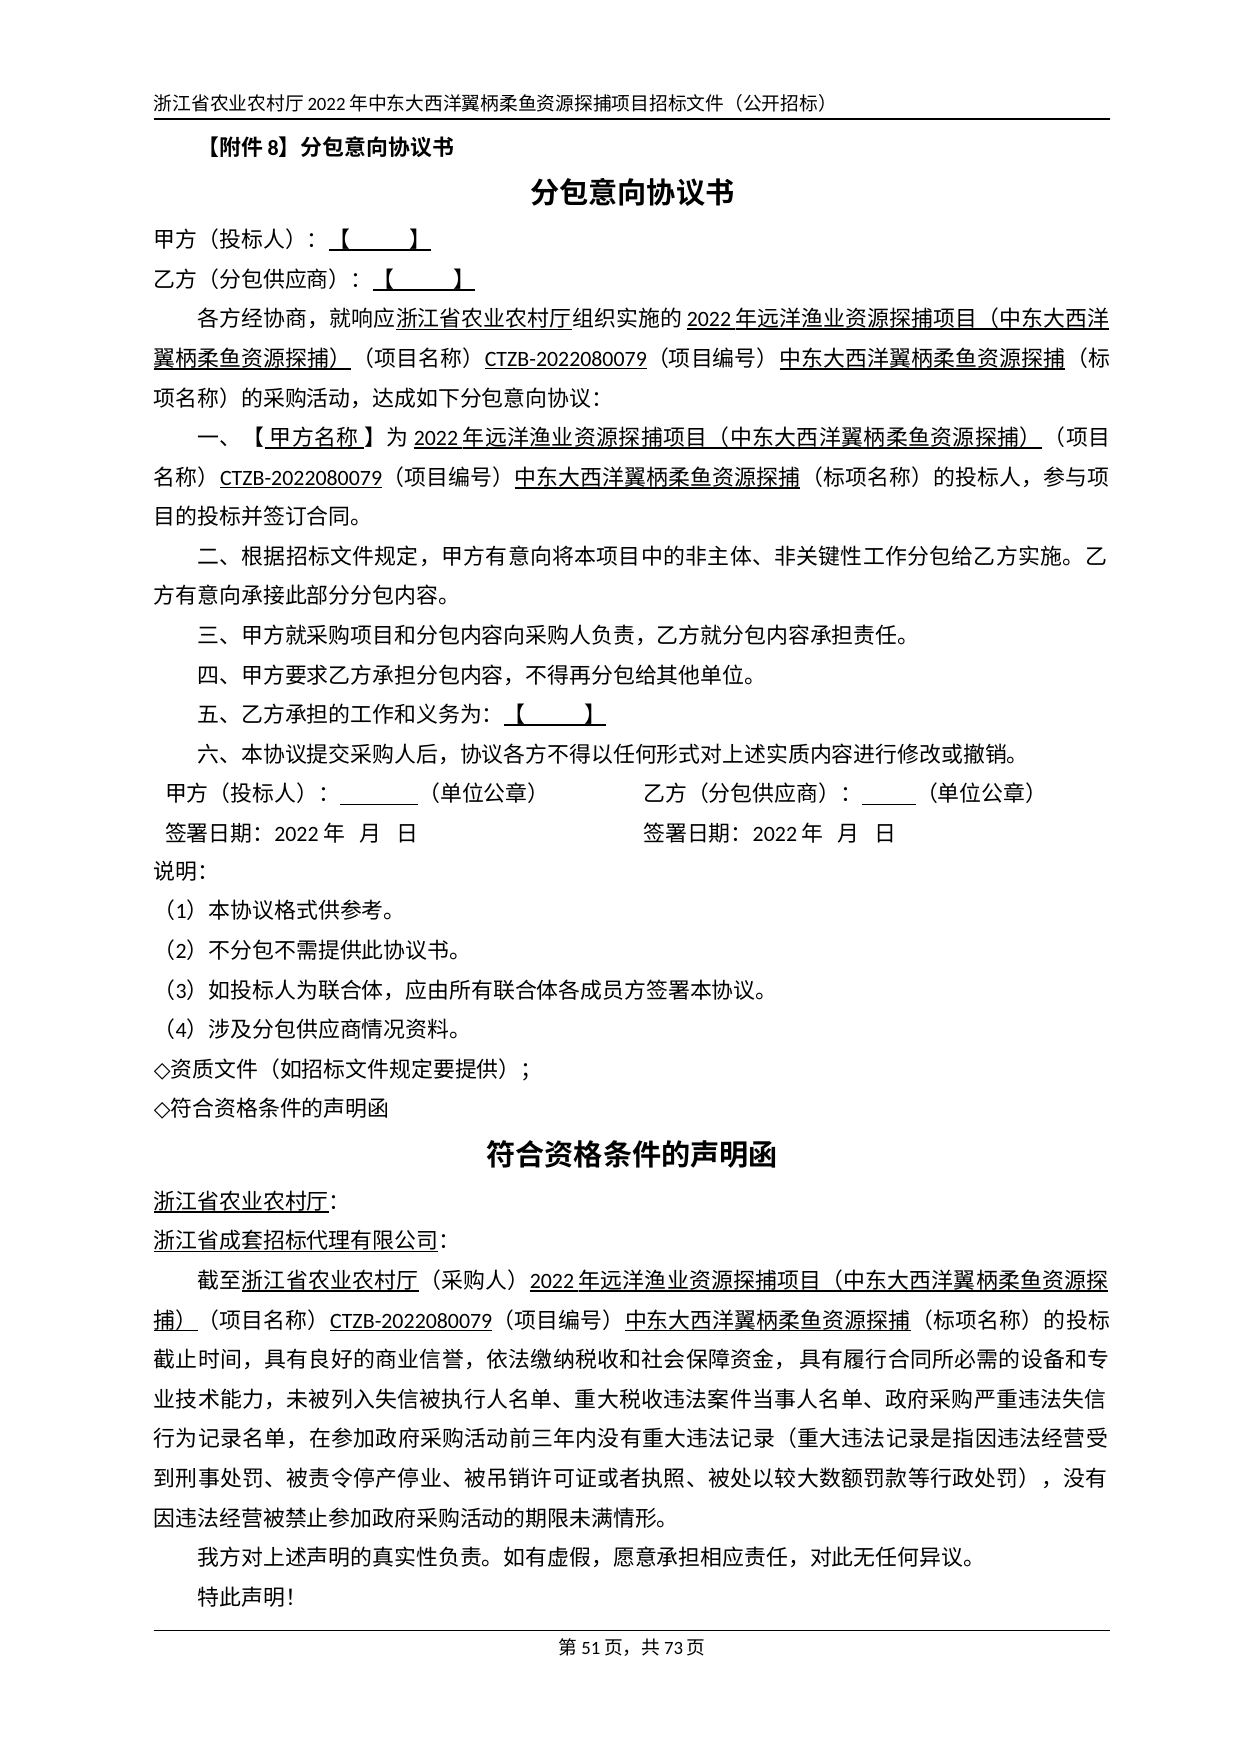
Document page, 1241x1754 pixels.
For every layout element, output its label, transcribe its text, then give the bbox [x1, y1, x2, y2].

text 浙江省农业农村厅： [153, 1184, 1110, 1216]
text 浙江省成套招标代理有限公司： [153, 1223, 1110, 1255]
text 分包意向协议书 [153, 169, 1110, 212]
text 甲方（投标人）：【 】 [153, 222, 1110, 254]
text 截至浙江省农业农村厅（采购人）2022年远洋渔业资源探捕项目（中东大西洋翼柄柔鱼资源探捕）（项目名称）CTZB-2022080079（项目编号）中东大西洋翼柄柔鱼资源探捕（标项名称）的投标截止时间，具有良好的商业信誉，依法缴纳税收和社会保障资金，具有履行合同所必需的设备和专业技术能力，未被列入失信被执行人名单、重大税收违法案件当事人名单、政府采购严重违法失信行为记录名单，在参加政府采购活动前三年内没有重大违法记录（重大违法记录是指因违法经营受到刑事处罚、被责令停产停业、被吊销许可证或者执照、被处以较大数额罚款等行政处罚），没有因违法经营被禁止参加政府采购活动的期限未满情形。 [153, 1263, 1110, 1532]
text 三、甲方就采购项目和分包内容向采购人负责，乙方就分包内容承担责任。 [153, 618, 1110, 650]
table_header 乙方（分包供应商）： （单位公章） 签署日期：2022年 月 日 [632, 776, 1110, 854]
text 五、乙方承担的工作和义务为：【 】 [153, 697, 1110, 729]
text 六、本协议提交采购人后，协议各方不得以任何形式对上述实质内容进行修改或撤销。 [153, 737, 1110, 768]
text 我方对上述声明的真实性负责。如有虚假，愿意承担相应责任，对此无任何异议。 [153, 1540, 1110, 1572]
text 四、甲方要求乙方承担分包内容，不得再分包给其他单位。 [153, 658, 1110, 689]
text 各方经协商，就响应浙江省农业农村厅组织实施的2022年远洋渔业资源探捕项目（中东大西洋翼柄柔鱼资源探捕）（项目名称）CTZB-2022080079（项目编号）中东大西洋翼柄柔鱼资源探捕（标项名称）的采购活动，达成如下分包意向协议： [153, 301, 1110, 412]
text 特此声明！ [153, 1580, 1110, 1611]
table_header 甲方（投标人）： （单位公章） 签署日期：2022年 月 日 [154, 776, 632, 854]
subtitle 【附件8】分包意向协议书 [153, 130, 1110, 162]
text ◇符合资格条件的声明函 [153, 1091, 1110, 1123]
text 乙方（分包供应商）：【 】 [153, 262, 1110, 293]
text 说明： [153, 854, 1110, 886]
text （4）涉及分包供应商情况资料。 [153, 1012, 1110, 1044]
text （3）如投标人为联合体，应由所有联合体各成员方签署本协议。 [153, 973, 1110, 1004]
text （1）本协议格式供参考。 [153, 893, 1110, 925]
text ◇资质文件（如招标文件规定要提供）； [153, 1052, 1110, 1083]
text 符合资格条件的声明函 [153, 1131, 1110, 1173]
text 二、根据招标文件规定，甲方有意向将本项目中的非主体、非关键性工作分包给乙方实施。乙方有意向承接此部分分包内容。 [153, 539, 1110, 610]
text （2）不分包不需提供此协议书。 [153, 933, 1110, 965]
text 一、【 甲方名称 】为2022年远洋渔业资源探捕项目（中东大西洋翼柄柔鱼资源探捕）（项目名称）CTZB-2022080079（项目编号）中东大西洋翼柄柔鱼资源探捕（标项名称）的投标人，参与项目的投标并签订合同。 [153, 420, 1110, 531]
